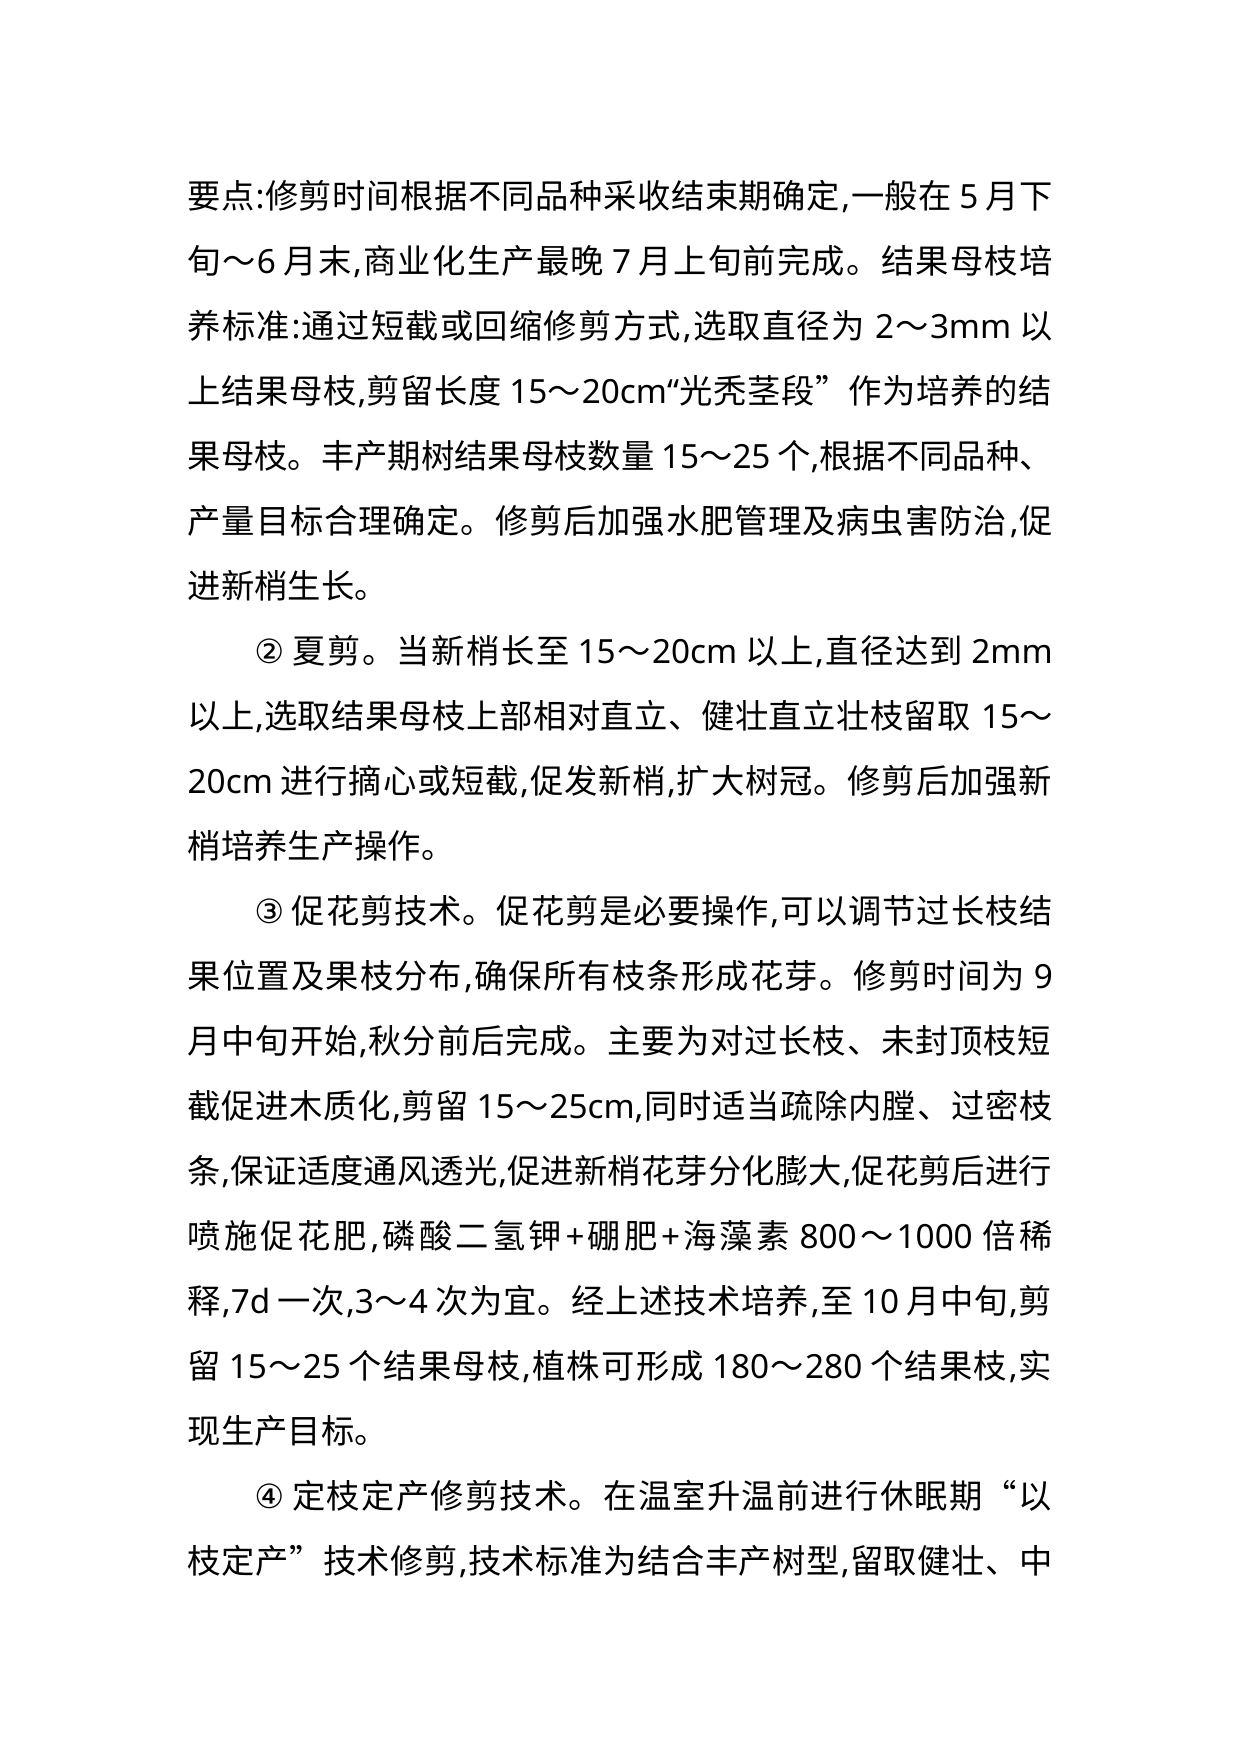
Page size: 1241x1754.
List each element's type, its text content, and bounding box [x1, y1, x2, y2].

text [187, 1462, 1053, 1592]
text ③促花剪技术。促花剪是必要操作,可以调节过长枝结果位置及果枝分布,确保所有枝条形成花芽。修剪时间为9月中旬开始,秋分前后完成。主要为对过长枝、未封顶枝短截促进木质化,剪留15～25cm,同时适当疏除内膛、过密枝条,保证适度通风透光,促进新梢花芽分化膨大,促花剪后进行喷施促花肥,磷酸二氢钾+硼肥+海藻素800～1000倍稀释,7d一次,3～4次为宜。经上述技术培养,至10月中旬,剪留15～25个结果母枝,植株可形成180～280个结果枝,实现生产目标。 [187, 877, 1053, 1462]
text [187, 162, 1053, 617]
text ②夏剪。当新梢长至15～20cm以上,直径达到2mm以上,选取结果母枝上部相对直立、健壮直立壮枝留取 15～20cm进行摘心或短截,促发新梢,扩大树冠。修剪后加强新梢培养生产操作。 [187, 617, 1053, 877]
